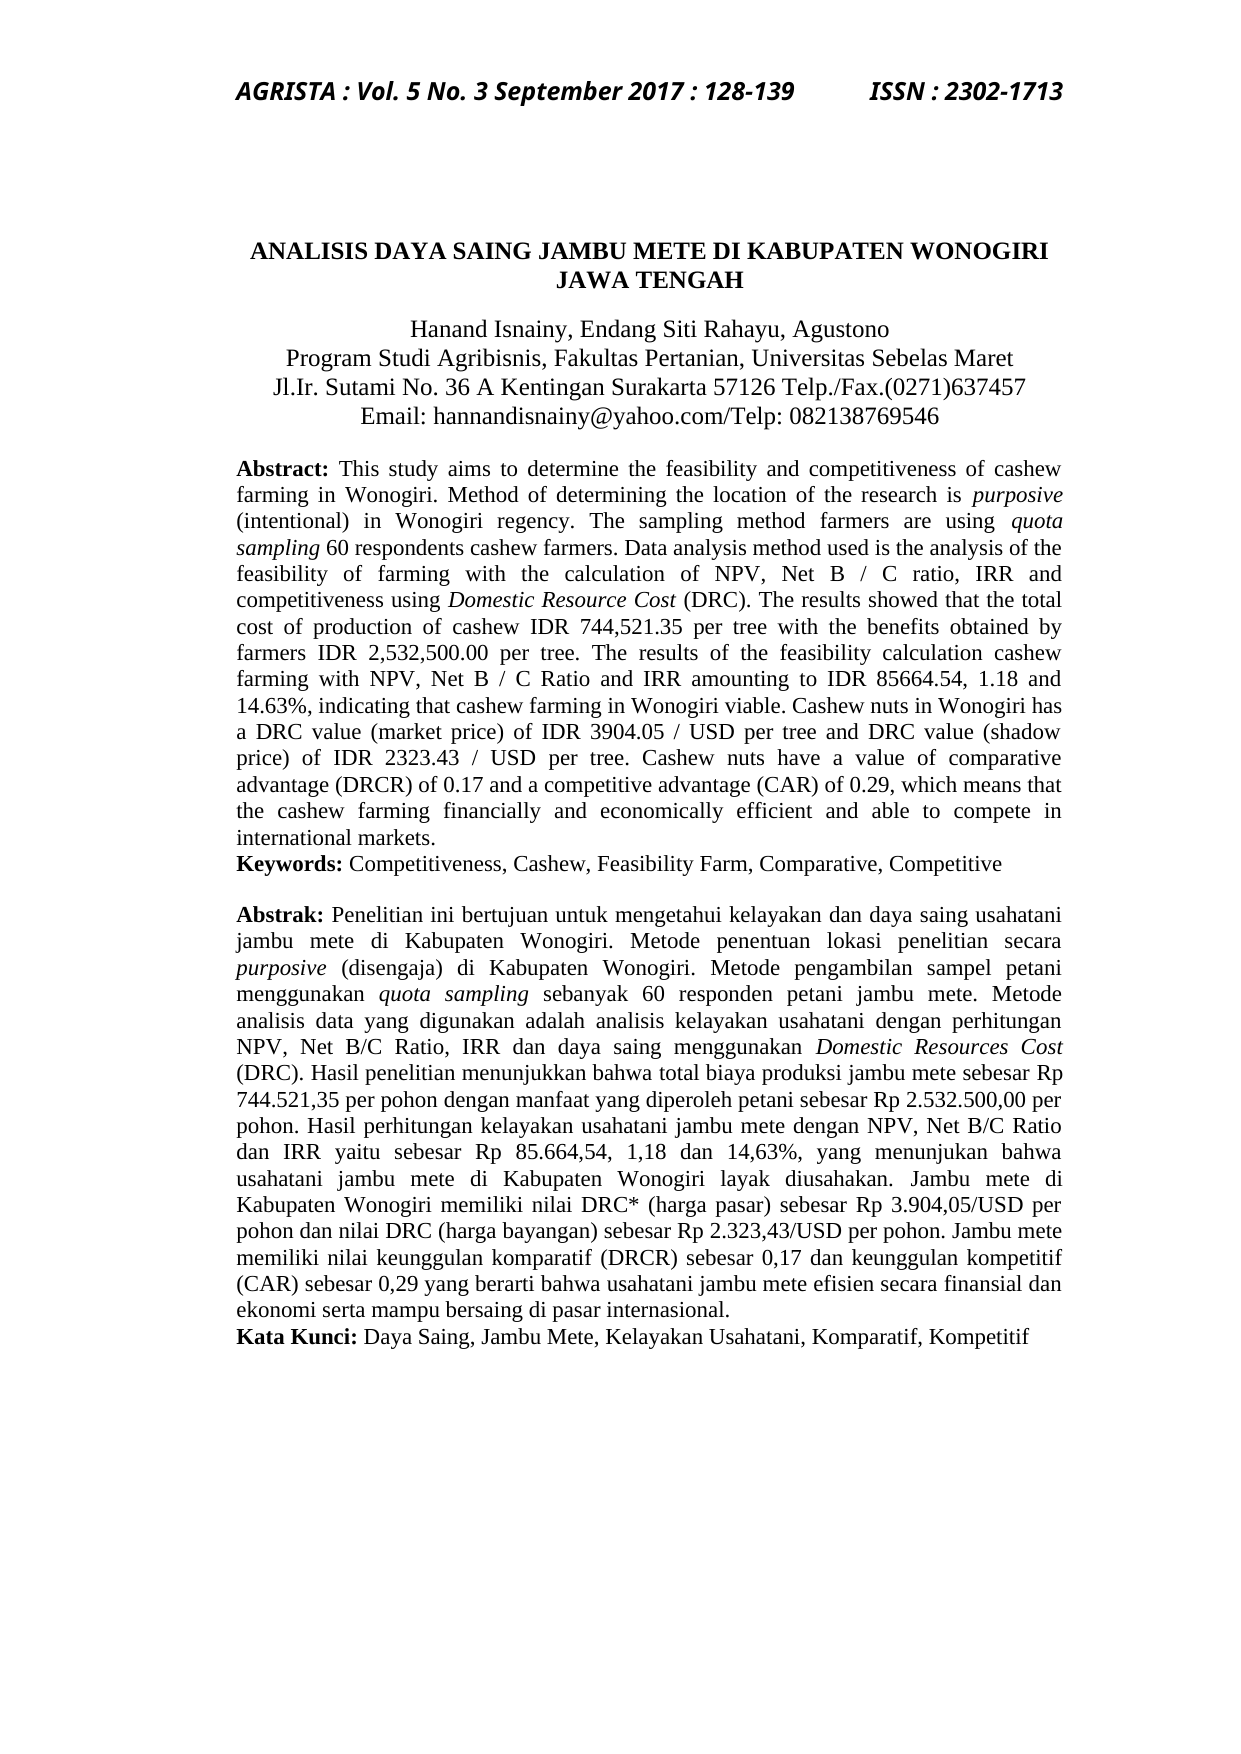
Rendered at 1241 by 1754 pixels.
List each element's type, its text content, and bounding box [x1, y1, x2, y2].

text Program Studi Agribisnis, Fakultas Pertanian, Universitas Sebelas Maret [236, 343, 1063, 372]
text Abstract: This study aims to determine the feasibility and competitiveness of cashew farming in Wonogiri. Method of determining the location of the research is purposive (intentional) in Wonogiri regency. The sampling method farmers are using quota sampling 60 respondents cashew farmers. Data analysis method used is the analysis of the feasibility of farming with the calculation of NPV, Net B / C ratio, IRR and competitiveness using Domestic Resource Cost (DRC). The results showed that the total cost of production of cashew IDR 744,521.35 per tree with the benefits obtained by farmers IDR 2,532,500.00 per tree. The results of the feasibility calculation cashew farming with NPV, Net B / C Ratio and IRR amounting to IDR 85664.54, 1.18 and 14.63%, indicating that cashew farming in Wonogiri viable. Cashew nuts in Wonogiri has a DRC value (market price) of IDR 3904.05 / USD per tree and DRC value (shadow price) of IDR 2323.43 / USD per tree. Cashew nuts have a value of comparative advantage (DRCR) of 0.17 and a competitive advantage (CAR) of 0.29, which means that the cashew farming financially and economically efficient and able to compete in international markets. [236, 454, 1063, 850]
text Abstrak: Penelitian ini bertujuan untuk mengetahui kelayakan dan daya saing usahatani jambu mete di Kabupaten Wonogiri. Metode penentuan lokasi penelitian secara purposive (disengaja) di Kabupaten Wonogiri. Metode pengambilan sampel petani menggunakan quota sampling sebanyak 60 responden petani jambu mete. Metode analisis data yang digunakan adalah analisis kelayakan usahatani dengan perhitungan NPV, Net B/C Ratio, IRR dan daya saing menggunakan Domestic Resources Cost (DRC). Hasil penelitian menunjukkan bahwa total biaya produksi jambu mete sebesar Rp 744.521,35 per pohon dengan manfaat yang diperoleh petani sebesar Rp 2.532.500,00 per pohon. Hasil perhitungan kelayakan usahatani jambu mete dengan NPV, Net B/C Ratio dan IRR yaitu sebesar Rp 85.664,54, 1,18 dan 14,63%, yang menunjukan bahwa usahatani jambu mete di Kabupaten Wonogiri layak diusahakan. Jambu mete di Kabupaten Wonogiri memiliki nilai DRC* (harga pasar) sebesar Rp 3.904,05/USD per pohon dan nilai DRC (harga bayangan) sebesar Rp 2.323,43/USD per pohon. Jambu mete memiliki nilai keunggulan komparatif (DRCR) sebesar 0,17 dan keunggulan kompetitif (CAR) sebesar 0,29 yang berarti bahwa usahatani jambu mete efisien secara finansial dan ekonomi serta mampu bersaing di pasar internasional. [236, 901, 1063, 1323]
text Email: hannandisnainy@yahoo.com/Telp: 082138769546 [236, 401, 1063, 429]
text Hanand Isnainy, Endang Siti Rahayu, Agustono [236, 314, 1063, 343]
text ANALISIS DAYA SAING JAMBU METE DI KABUPATEN WONOGIRI JAWA TENGAH [236, 236, 1063, 294]
text Keywords: Competitiveness, Cashew, Feasibility Farm, Comparative, Competitive [236, 850, 1063, 876]
text Jl.Ir. Sutami No. 36 A Kentingan Surakarta 57126 Telp./Fax.(0271)637457 [236, 372, 1063, 401]
text Kata Kunci: Daya Saing, Jambu Mete, Kelayakan Usahatani, Komparatif, Kompetitif [236, 1323, 1063, 1349]
